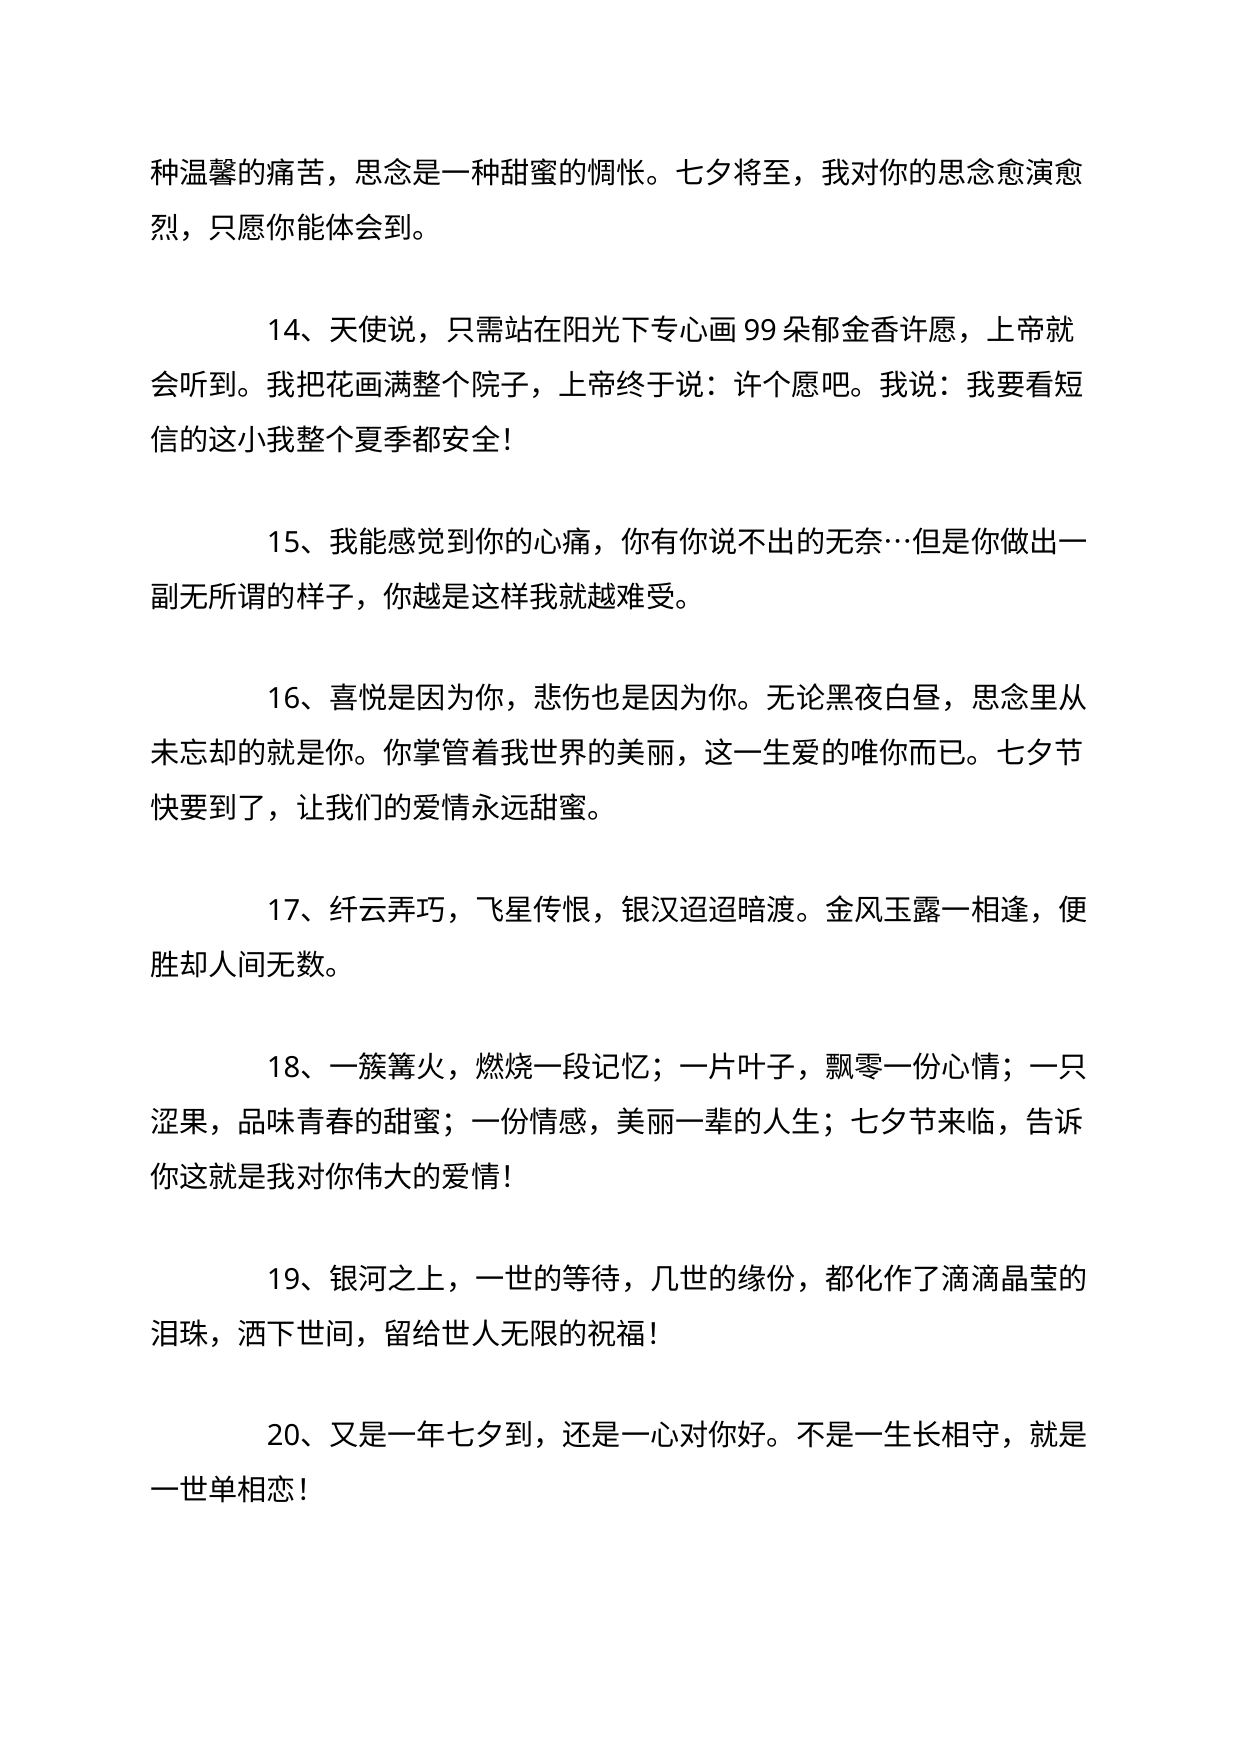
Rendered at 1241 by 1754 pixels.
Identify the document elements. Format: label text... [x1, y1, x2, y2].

text 18、一簇篝火，燃烧一段记忆；一片叶子，飘零一份心情；一只涩果，品味青春的甜蜜；一份情感，美丽一辈的人生；七夕节来临，告诉你这就是我对你伟大的爱情！ [150, 1043, 1090, 1196]
text 17、纤云弄巧，飞星传恨，银汉迢迢暗渡。金风玉露一相逢，便胜却人间无数。 [150, 887, 1090, 984]
text 16、喜悦是因为你，悲伤也是因为你。无论黑夜白昼，思念里从未忘却的就是你。你掌管着我世界的美丽，这一生爱的唯你而已。七夕节快要到了，让我们的爱情永远甜蜜。 [150, 675, 1090, 827]
text 14、天使说，只需站在阳光下专心画99朵郁金香许愿，上帝就会听到。我把花画满整个院子，上帝终于说：许个愿吧。我说：我要看短信的这小我整个夏季都安全！ [150, 307, 1090, 459]
text 19、银河之上，一世的等待，几世的缘份，都化作了滴滴晶莹的泪珠，洒下世间，留给世人无限的祝福！ [150, 1255, 1090, 1352]
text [150, 150, 1090, 247]
text 15、我能感觉到你的心痛，你有你说不出的无奈…但是你做出一副无所谓的样子，你越是这样我就越难受。 [150, 518, 1090, 616]
text 20、又是一年七夕到，还是一心对你好。不是一生长相守，就是一世单相恋！ [150, 1412, 1090, 1509]
